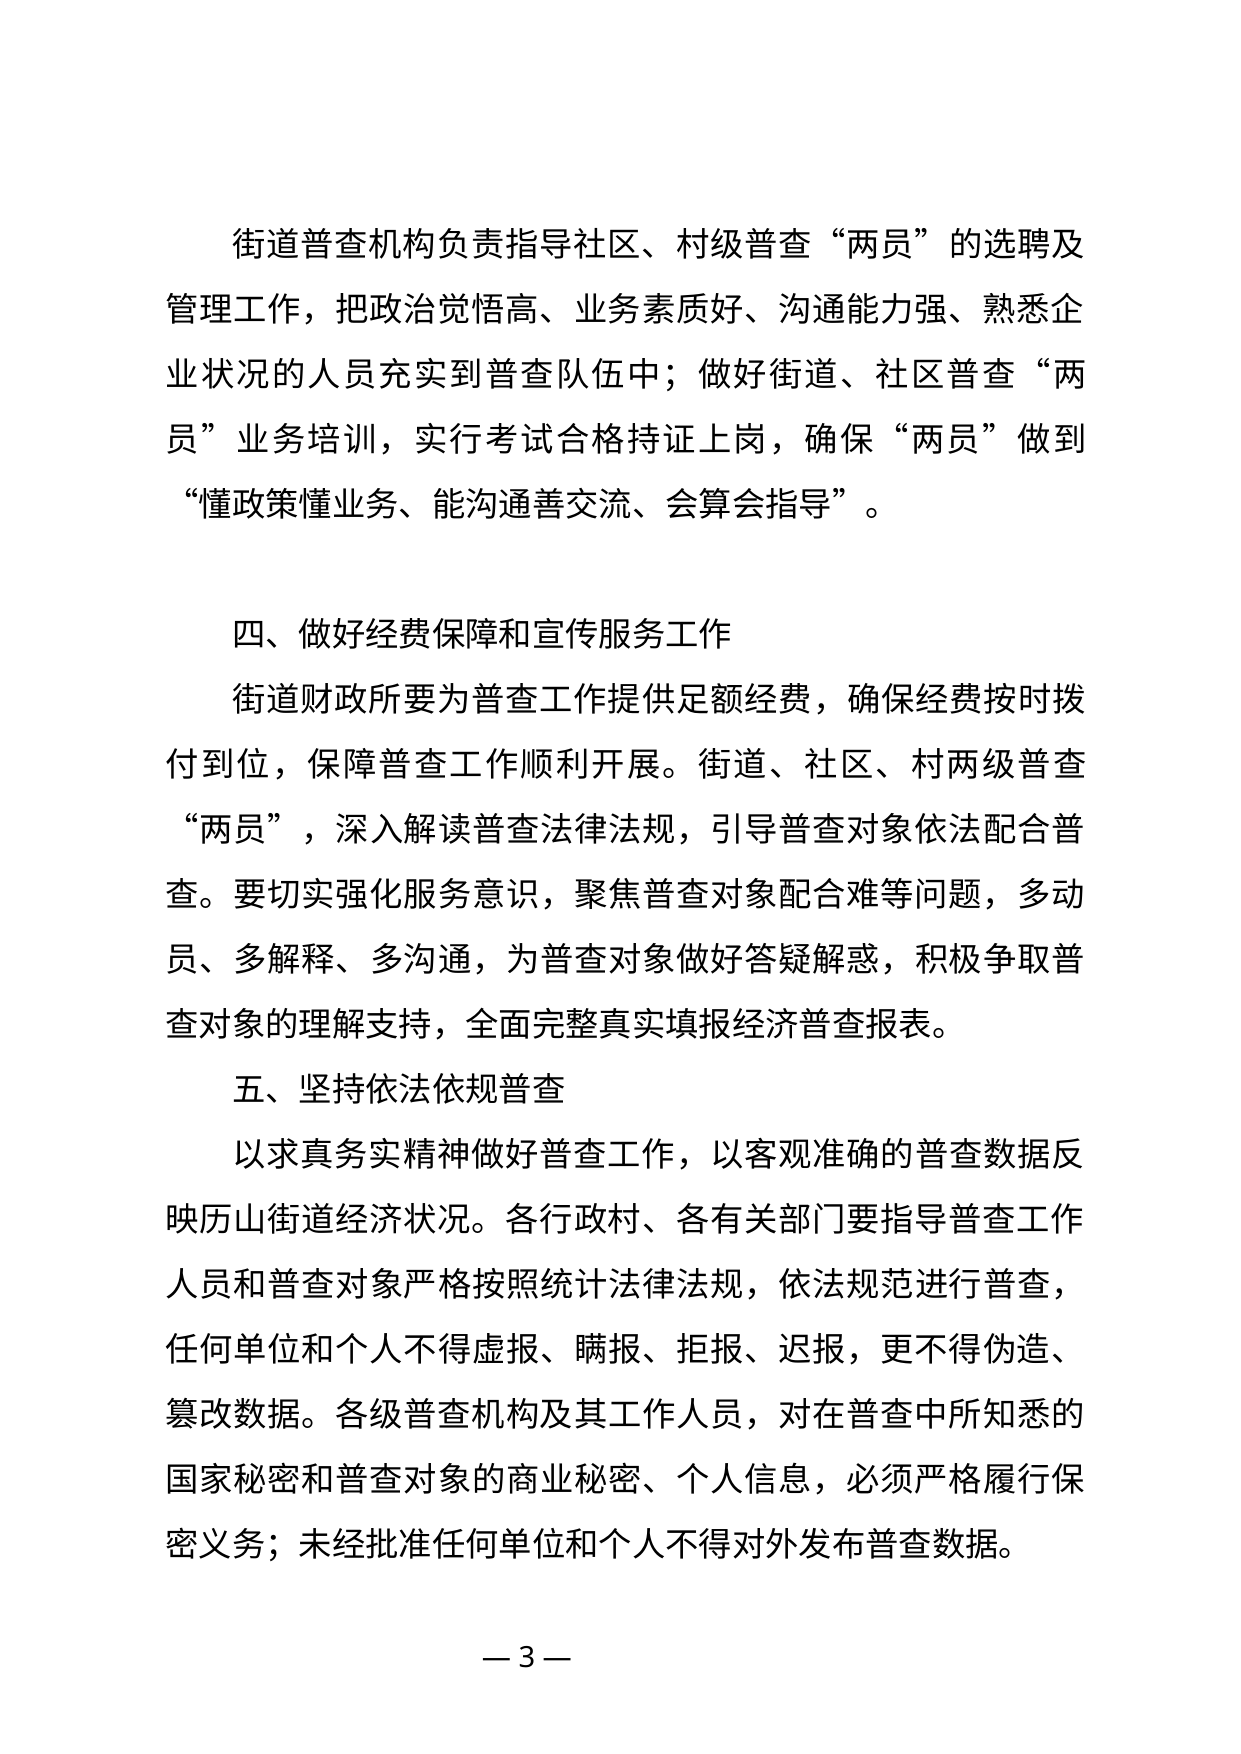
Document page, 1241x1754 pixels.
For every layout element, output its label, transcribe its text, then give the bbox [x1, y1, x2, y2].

text 街道普查机构负责指导社区、村级普查“两员”的选聘及管理工作，把政治觉悟高、业务素质好、沟通能力强、熟悉企业状况的人员充实到普查队伍中；做好街道、社区普查“两员”业务培训，实行考试合格持证上岗，确保“两员”做到“懂政策懂业务、能沟通善交流、会算会指导”。 [165, 209, 1087, 534]
text 街道财政所要为普查工作提供足额经费，确保经费按时拨付到位，保障普查工作顺利开展。街道、社区、村两级普查“两员”，深入解读普查法律法规，引导普查对象依法配合普查。要切实强化服务意识，聚焦普查对象配合难等问题，多动员、多解释、多沟通，为普查对象做好答疑解惑，积极争取普查对象的理解支持，全面完整真实填报经济普查报表。 [165, 664, 1087, 1054]
text 四、做好经费保障和宣传服务工作 [165, 599, 1087, 664]
text 以求真务实精神做好普查工作，以客观准确的普查数据反映历山街道经济状况。各行政村、各有关部门要指导普查工作人员和普查对象严格按照统计法律法规，依法规范进行普查，任何单位和个人不得虚报、瞒报、拒报、迟报，更不得伪造、篡改数据。各级普查机构及其工作人员，对在普查中所知悉的国家秘密和普查对象的商业秘密、个人信息，必须严格履行保密义务；未经批准任何单位和个人不得对外发布普查数据。 [165, 1119, 1087, 1574]
text 五、坚持依法依规普查 [165, 1054, 1087, 1119]
